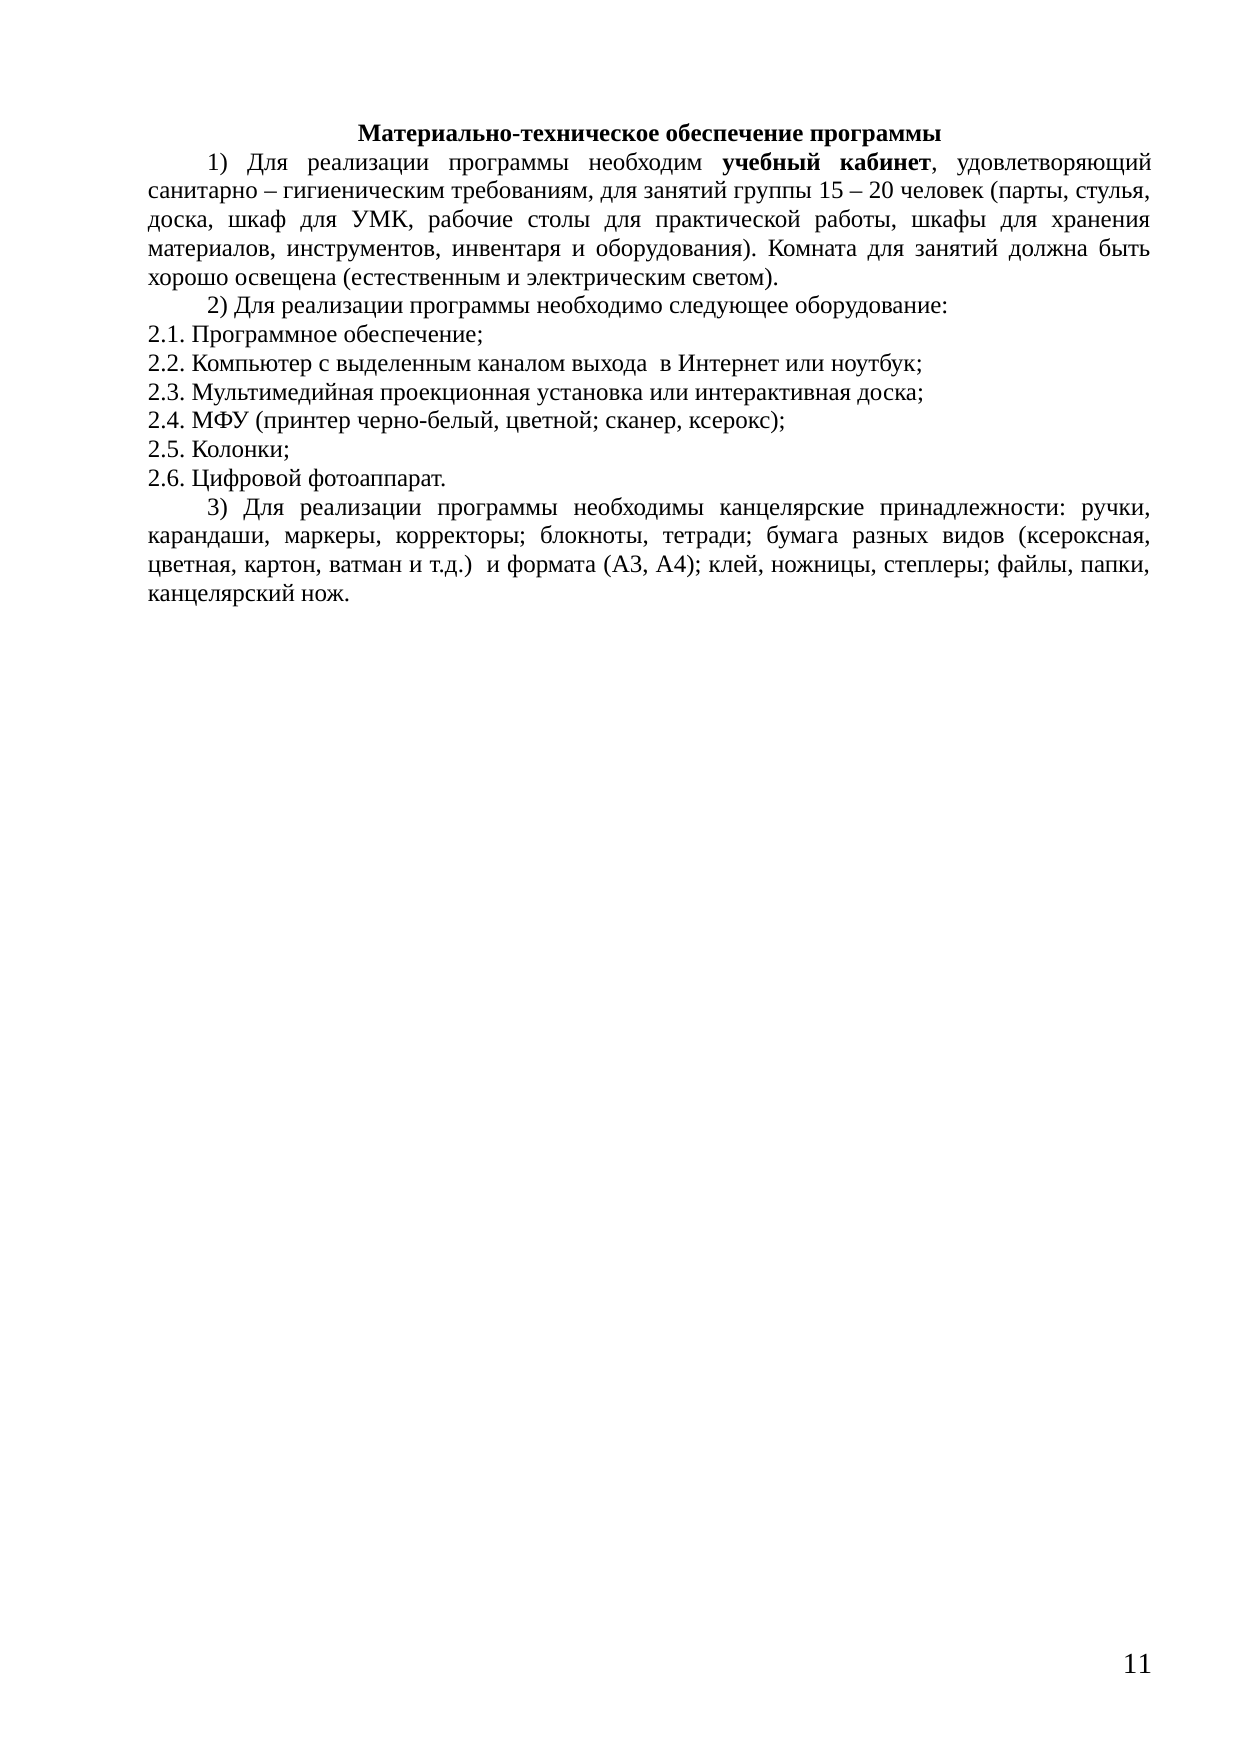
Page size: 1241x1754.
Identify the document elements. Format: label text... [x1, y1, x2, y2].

text 2.1. Программное обеспечение; [148, 319, 1152, 348]
text 2.2. Компьютер с выделенным каналом выхода в Интернет или ноутбук; [148, 348, 1152, 377]
text 2.3. Мультимедийная проекционная установка или интерактивная доска; [148, 377, 1152, 406]
text 2.6. Цифровой фотоаппарат. [148, 463, 1152, 492]
text 3) Для реализации программы необходимы канцелярские принадлежности: ручки, карандаши, маркеры, корректоры; блокноты, тетради; бумага разных видов (ксероксная, цветная, картон, ватман и т.д.) и формата (А3, А4); клей, ножницы, степлеры; файлы, папки, канцелярский нож. [148, 492, 1152, 607]
text 1) Для реализации программы необходим учебный кабинет, удовлетворяющий санитарно – гигиеническим требованиям, для занятий группы 15 – 20 человек (парты, стулья, доска, шкаф для УМК, рабочие столы для практической работы, шкафы для хранения материалов, инструментов, инвентаря и оборудования). Комната для занятий должна быть хорошо освещена (естественным и электрическим светом). [148, 147, 1152, 291]
text 2) Для реализации программы необходимо следующее оборудование: [148, 291, 1152, 319]
text 2.5. Колонки; [148, 434, 1152, 463]
subtitle Материально-техническое обеспечение программы [148, 118, 1152, 147]
text 2.4. МФУ (принтер черно-белый, цветной; сканер, ксерокс); [148, 406, 1152, 434]
